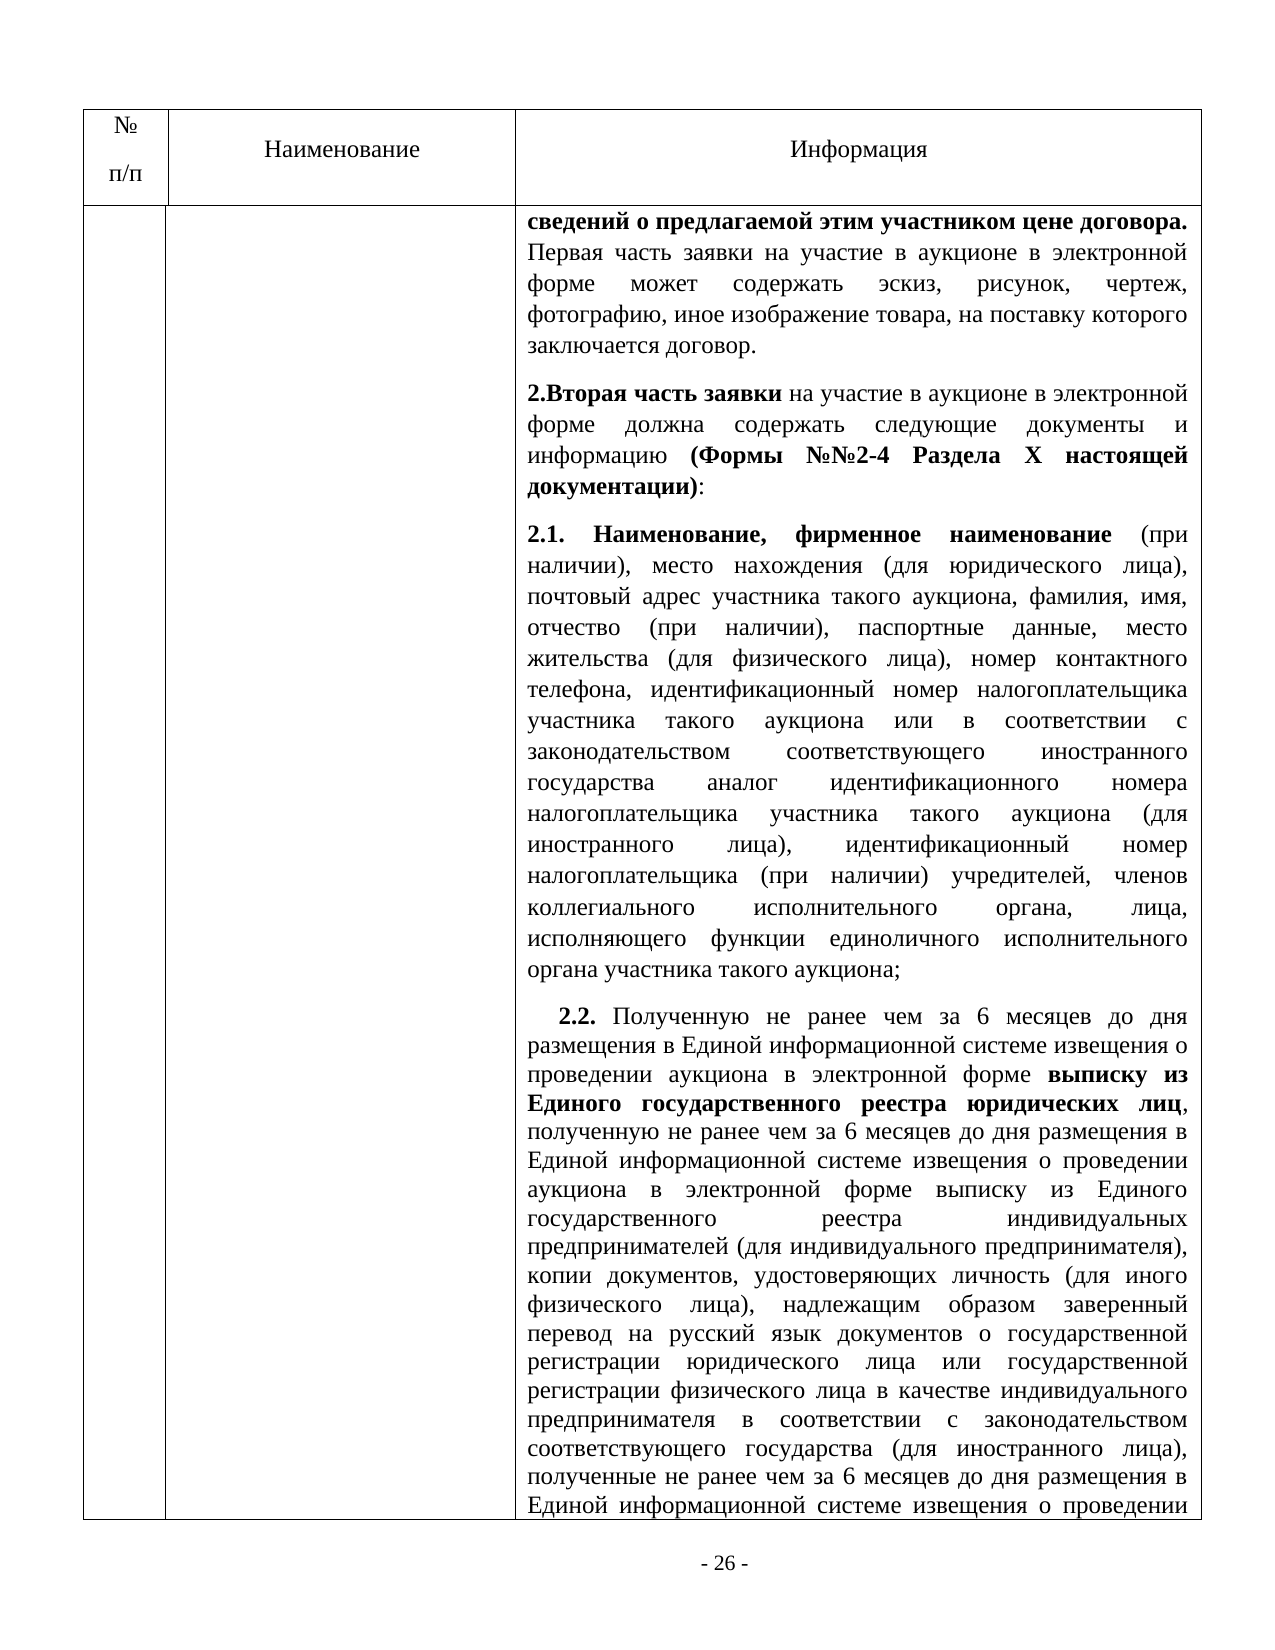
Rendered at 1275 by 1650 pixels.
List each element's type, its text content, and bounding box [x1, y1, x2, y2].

table_header Информация [516, 110, 1201, 205]
table_cell [84, 206, 165, 1519]
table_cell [516, 206, 1201, 1519]
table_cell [166, 206, 515, 1519]
table_header Наименование [169, 110, 515, 205]
table_header № п/п [84, 110, 168, 205]
